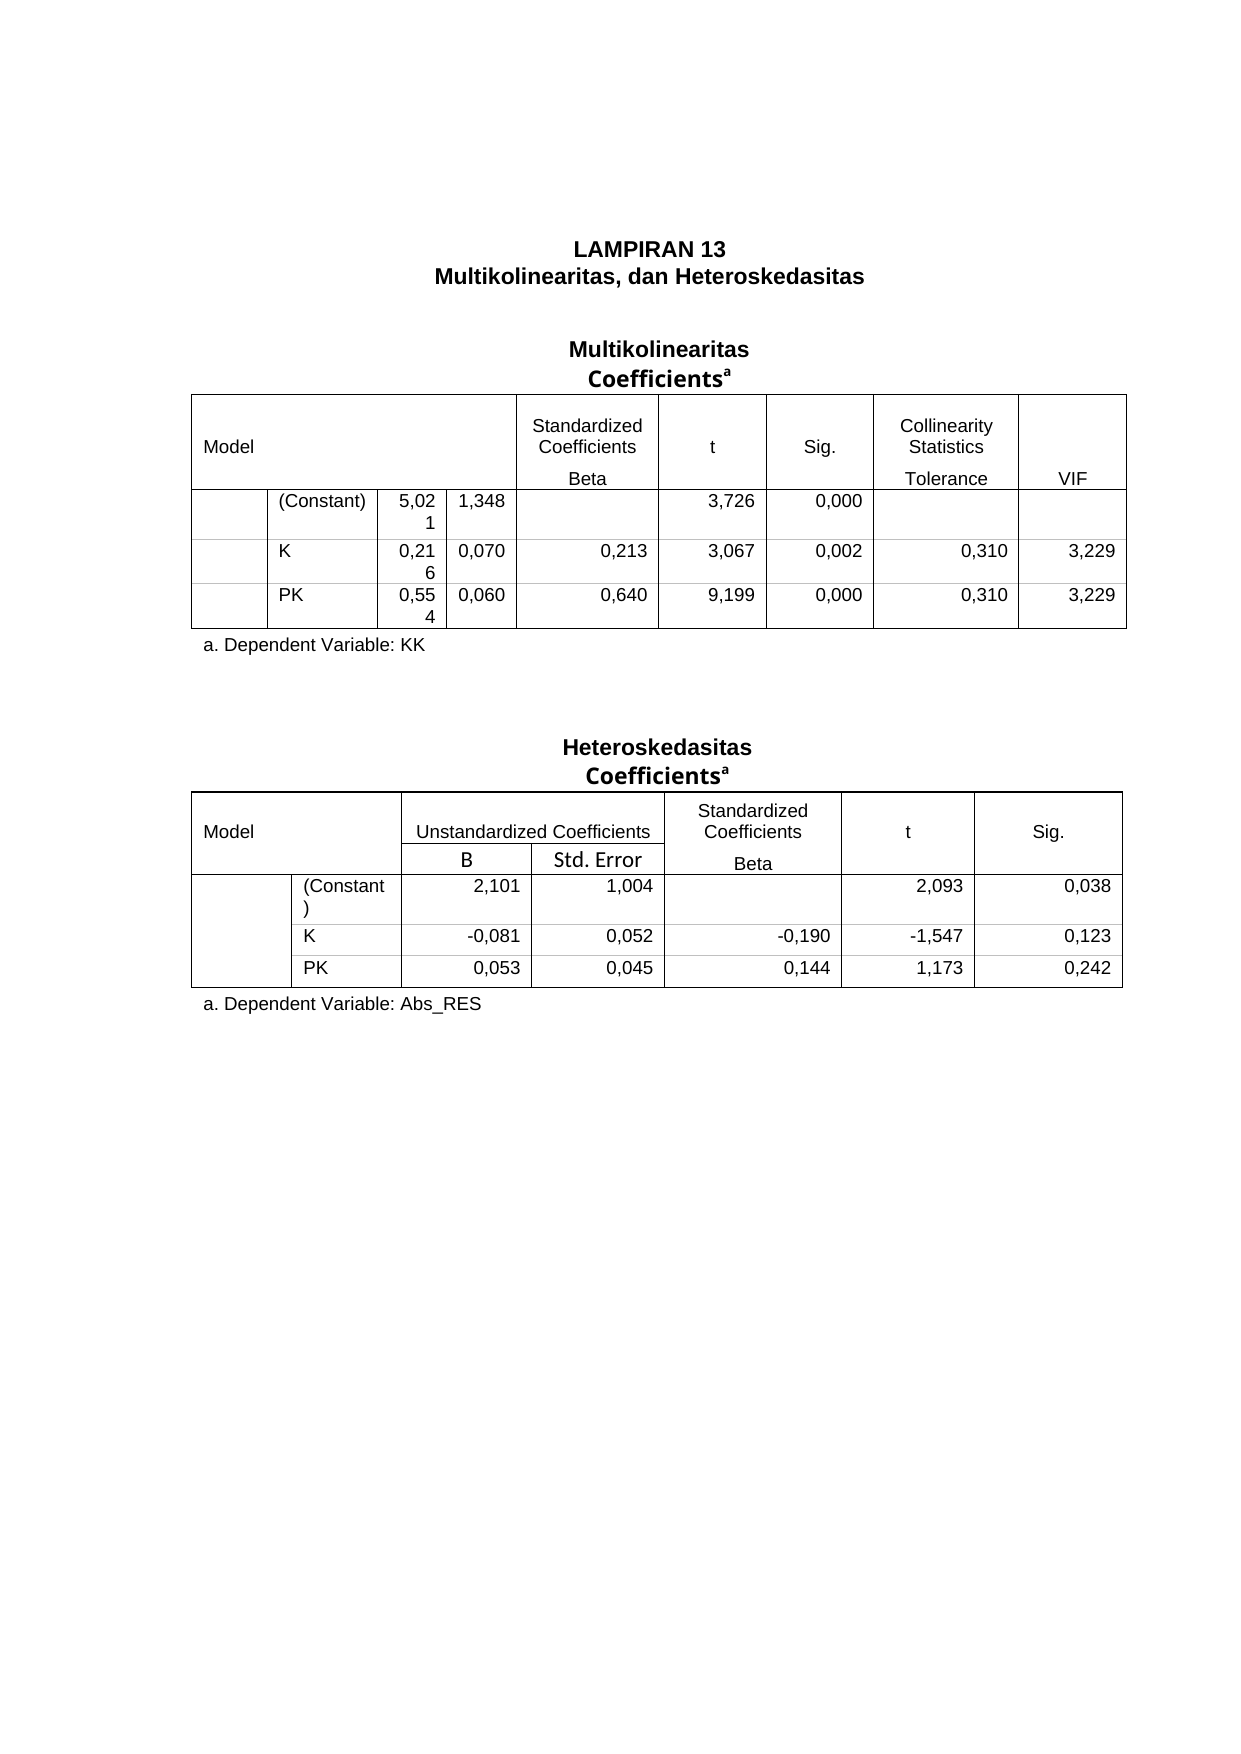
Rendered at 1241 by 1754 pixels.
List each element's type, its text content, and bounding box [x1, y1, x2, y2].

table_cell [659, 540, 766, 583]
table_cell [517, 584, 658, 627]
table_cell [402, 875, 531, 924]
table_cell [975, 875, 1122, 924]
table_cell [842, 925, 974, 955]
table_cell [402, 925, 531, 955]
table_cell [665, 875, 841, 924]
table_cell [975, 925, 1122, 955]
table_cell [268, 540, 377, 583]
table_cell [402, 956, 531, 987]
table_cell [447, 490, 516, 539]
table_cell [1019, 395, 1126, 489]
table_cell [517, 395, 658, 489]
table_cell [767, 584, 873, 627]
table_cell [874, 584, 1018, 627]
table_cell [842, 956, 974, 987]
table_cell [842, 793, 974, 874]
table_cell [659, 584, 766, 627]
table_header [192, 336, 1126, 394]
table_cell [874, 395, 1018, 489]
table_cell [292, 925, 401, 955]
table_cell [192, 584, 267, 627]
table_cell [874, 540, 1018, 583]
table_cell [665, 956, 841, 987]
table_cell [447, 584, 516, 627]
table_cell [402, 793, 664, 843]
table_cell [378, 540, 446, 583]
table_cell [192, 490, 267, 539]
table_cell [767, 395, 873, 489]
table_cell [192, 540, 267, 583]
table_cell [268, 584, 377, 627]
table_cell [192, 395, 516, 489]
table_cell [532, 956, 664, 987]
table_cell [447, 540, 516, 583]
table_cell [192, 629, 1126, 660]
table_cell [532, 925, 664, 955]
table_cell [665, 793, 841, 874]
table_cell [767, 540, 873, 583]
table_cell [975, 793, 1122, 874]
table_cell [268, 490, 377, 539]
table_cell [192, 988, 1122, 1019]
text LAMPIRAN 13 [236, 236, 1063, 263]
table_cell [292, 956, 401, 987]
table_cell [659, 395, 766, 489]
text Multikolinearitas, dan Heteroskedasitas [236, 263, 1063, 289]
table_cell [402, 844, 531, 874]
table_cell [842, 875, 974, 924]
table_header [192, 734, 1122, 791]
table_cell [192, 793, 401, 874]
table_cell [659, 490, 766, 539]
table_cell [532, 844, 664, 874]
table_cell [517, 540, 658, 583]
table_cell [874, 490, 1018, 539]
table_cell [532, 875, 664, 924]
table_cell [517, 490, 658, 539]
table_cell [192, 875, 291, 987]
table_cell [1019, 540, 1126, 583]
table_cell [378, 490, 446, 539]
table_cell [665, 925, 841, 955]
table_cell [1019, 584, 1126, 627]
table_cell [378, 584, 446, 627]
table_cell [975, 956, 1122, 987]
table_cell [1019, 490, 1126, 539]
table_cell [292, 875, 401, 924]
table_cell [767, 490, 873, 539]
